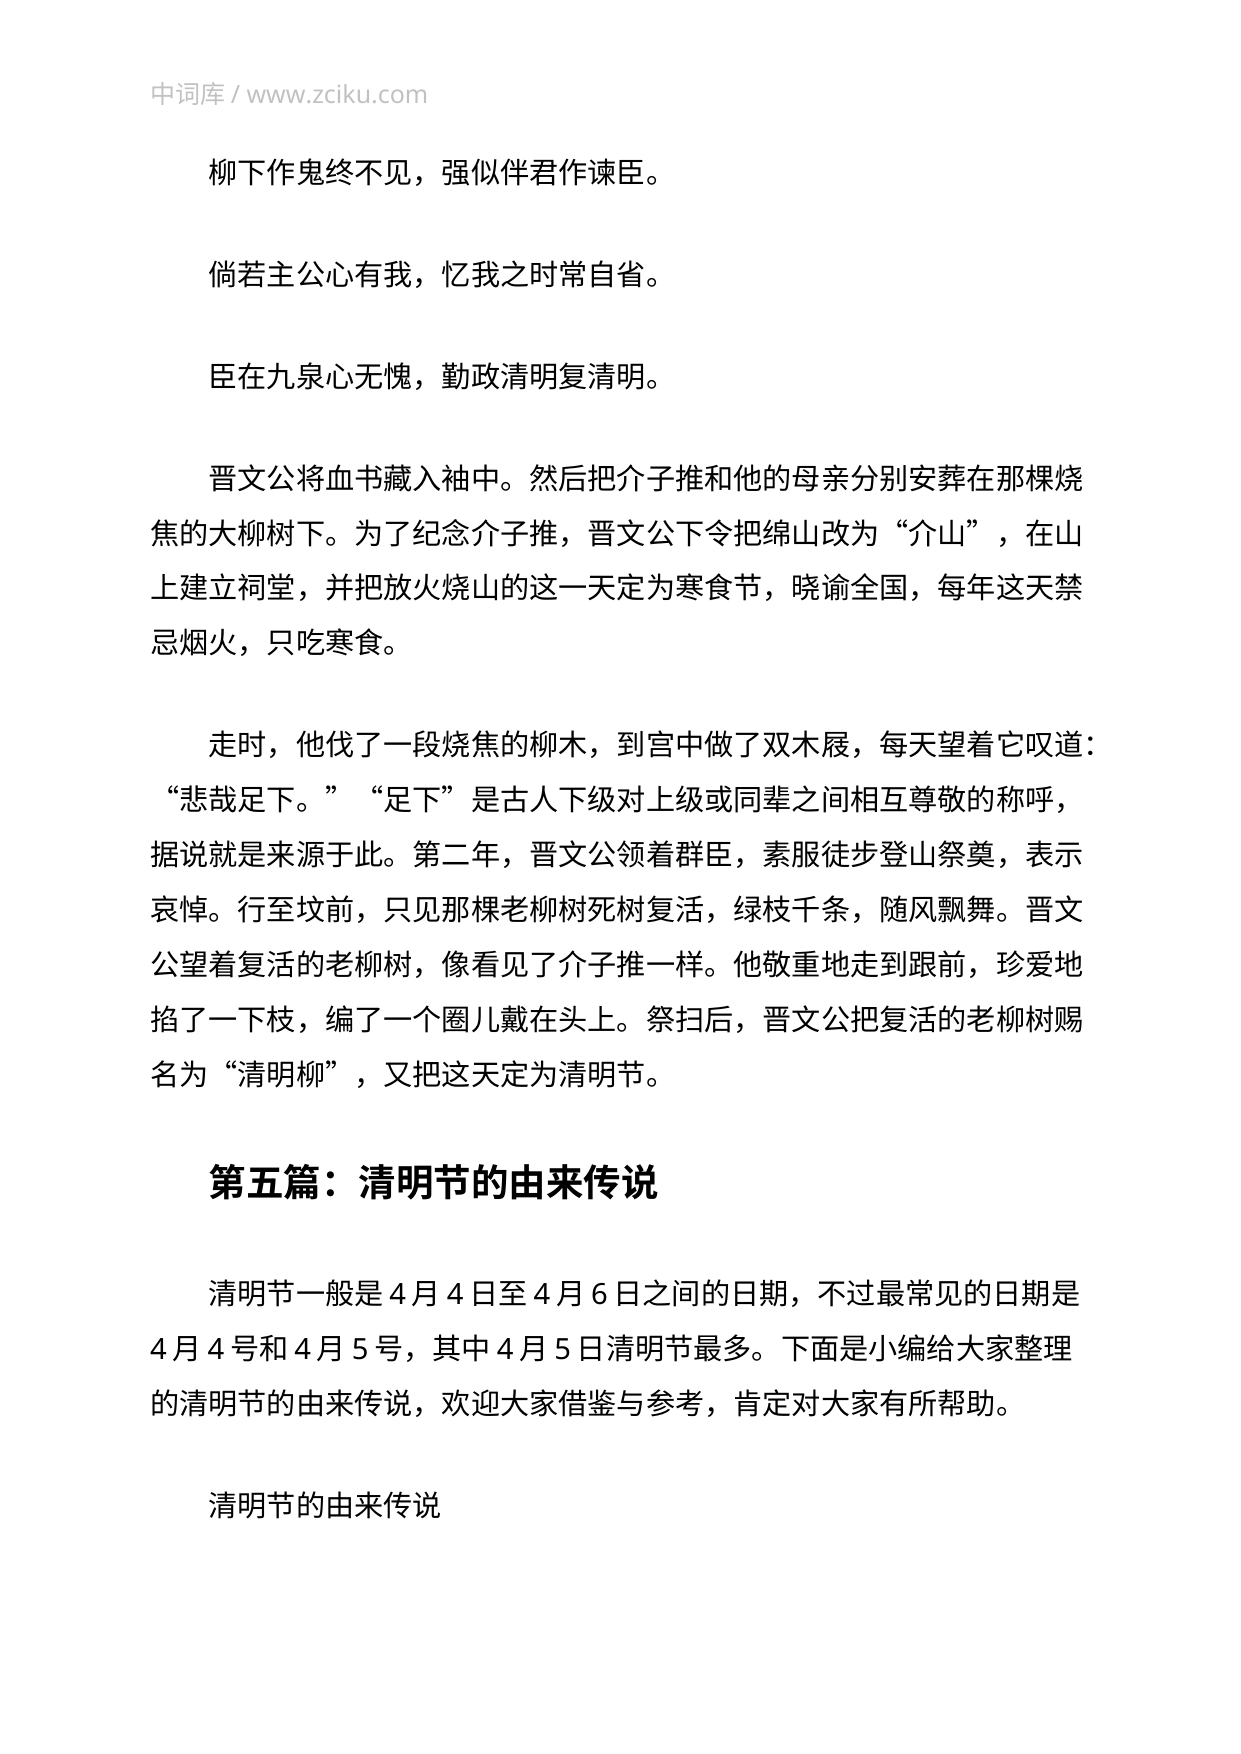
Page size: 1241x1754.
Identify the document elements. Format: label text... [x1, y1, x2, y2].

text 臣在九泉心无愧，勤政清明复清明。 [150, 353, 1090, 396]
text 晋文公将血书藏入袖中。然后把介子推和他的母亲分别安葬在那棵烧焦的大柳树下。为了纪念介子推，晋文公下令把绵山改为“介山”，在山上建立祠堂，并把放火烧山的这一天定为寒食节，晓谕全国，每年这天禁忌烟火，只吃寒食。 [150, 455, 1090, 662]
text 柳下作鬼终不见，强似伴君作谏臣。 [150, 150, 1090, 192]
text 清明节的由来传说 [150, 1482, 1090, 1524]
text 清明节一般是4月4日至4月6日之间的日期，不过最常见的日期是4月4号和4月5号，其中4月5日清明节最多。下面是小编给大家整理的清明节的由来传说，欢迎大家借鉴与参考，肯定对大家有所帮助。 [150, 1270, 1090, 1423]
text 走时，他伐了一段烧焦的柳木，到宫中做了双木屐，每天望着它叹道：“悲哉足下。”“足下”是古人下级对上级或同辈之间相互尊敬的称呼，据说就是来源于此。第二年，晋文公领着群臣，素服徒步登山祭奠，表示哀悼。行至坟前，只见那棵老柳树死树复活，绿枝千条，随风飘舞。晋文公望着复活的老柳树，像看见了介子推一样。他敬重地走到跟前，珍爱地掐了一下枝，编了一个圈儿戴在头上。祭扫后，晋文公把复活的老柳树赐名为“清明柳”，又把这天定为清明节。 [150, 722, 1090, 1093]
text 第五篇：清明节的由来传说 [150, 1153, 1090, 1207]
text 倘若主公心有我，忆我之时常自省。 [150, 252, 1090, 294]
